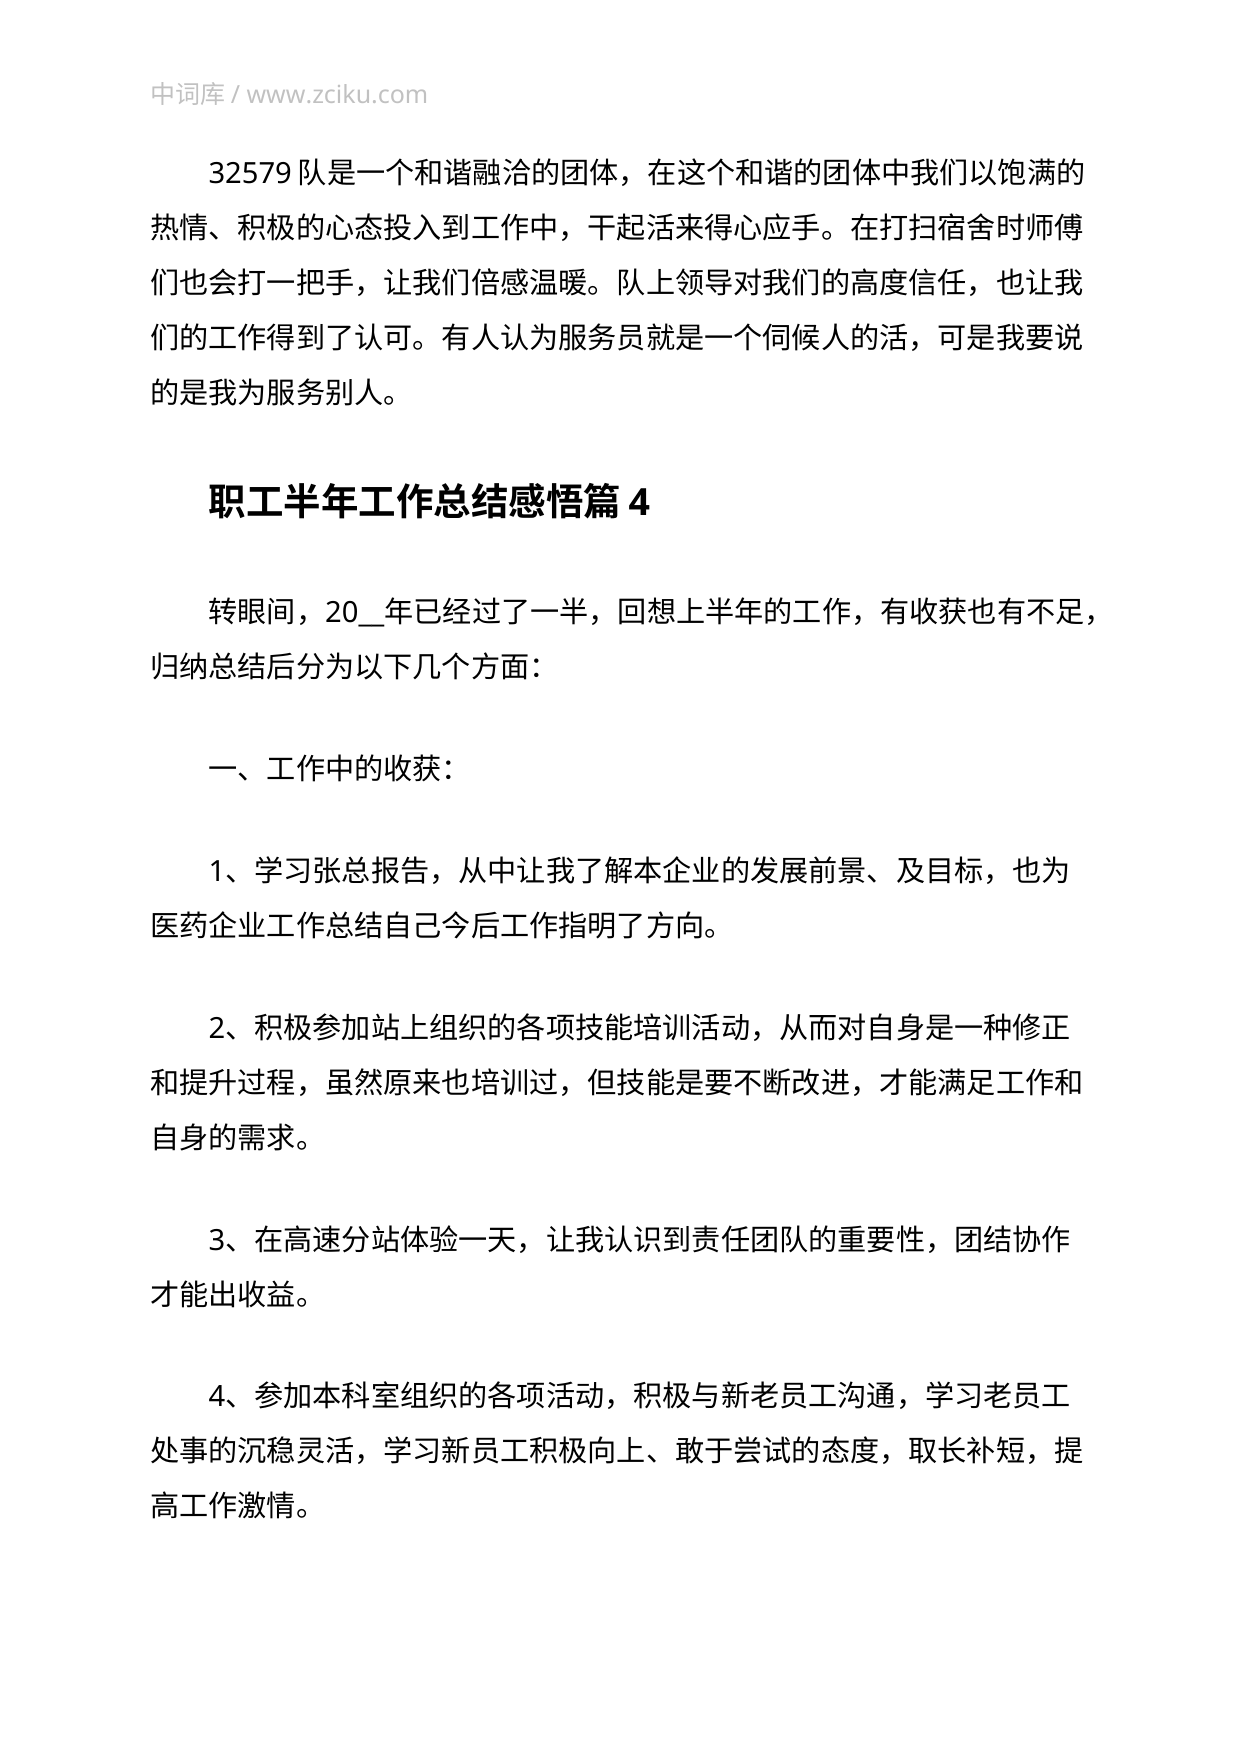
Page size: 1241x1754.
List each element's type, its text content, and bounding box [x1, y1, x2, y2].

text 4、参加本科室组织的各项活动，积极与新老员工沟通，学习老员工处事的沉稳灵活，学习新员工积极向上、敢于尝试的态度，取长补短，提高工作激情。 [150, 1373, 1090, 1525]
text 1、学习张总报告，从中让我了解本企业的发展前景、及目标，也为医药企业工作总结自己今后工作指明了方向。 [150, 848, 1090, 945]
text 转眼间，20__年已经过了一半，回想上半年的工作，有收获也有不足，归纳总结后分为以下几个方面： [150, 589, 1090, 686]
text 32579队是一个和谐融洽的团体，在这个和谐的团体中我们以饱满的热情、积极的心态投入到工作中，干起活来得心应手。在打扫宿舍时师傅们也会打一把手，让我们倍感温暖。队上领导对我们的高度信任，也让我们的工作得到了认可。有人认为服务员就是一个伺候人的活，可是我要说的是我为服务别人。 [150, 150, 1090, 412]
text 一、工作中的收获： [150, 746, 1090, 788]
text 职工半年工作总结感悟篇4 [150, 471, 1090, 526]
text 3、在高速分站体验一天，让我认识到责任团队的重要性，团结协作才能出收益。 [150, 1216, 1090, 1313]
text 2、积极参加站上组织的各项技能培训活动，从而对自身是一种修正和提升过程，虽然原来也培训过，但技能是要不断改进，才能满足工作和自身的需求。 [150, 1004, 1090, 1157]
